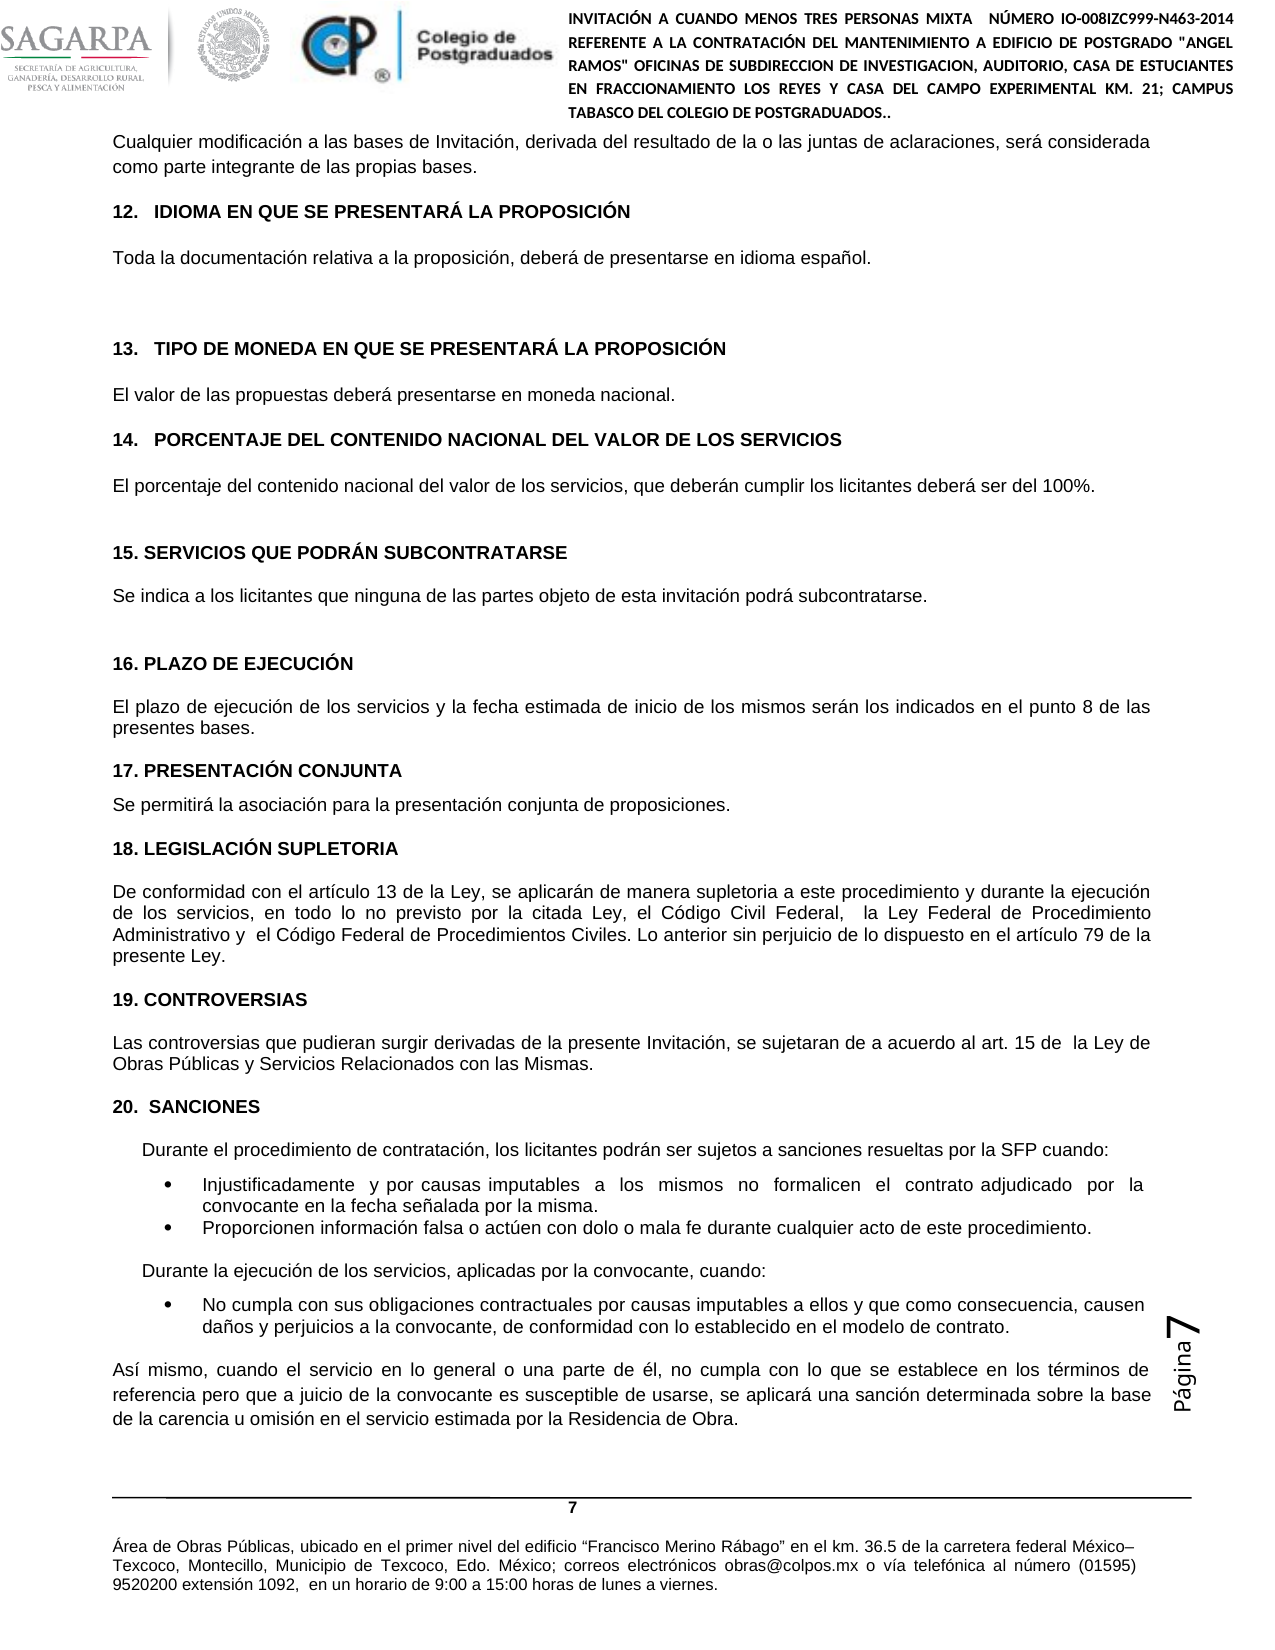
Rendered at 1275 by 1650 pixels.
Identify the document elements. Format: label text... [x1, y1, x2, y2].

text 12. IDIOMA EN QUE SE PRESENTARÁ LA PROPOSICIÓN [112, 201, 1152, 223]
text De conformidad con el artículo 13 de la Ley, se aplicarán de manera supletoria a este procedimiento y durante la ejecución de los servicios, en todo lo no previsto por la citada Ley, el Código Civil Federal, la Ley Federal de Procedimiento Administrativo y el Código Federal de Procedimientos Civiles. Lo anterior sin perjuicio de lo dispuesto en el artículo 79 de la presente Ley. [112, 881, 1152, 967]
list Proporcionen información falsa o actúen con dolo o mala fe durante cualquier acto de este procedimiento. [164, 1217, 1146, 1238]
text El plazo de ejecución de los servicios y la fecha estimada de inicio de los mismos serán los indicados en el punto 8 de las presentes bases. [112, 696, 1152, 739]
text 19. CONTROVERSIAS [112, 988, 1152, 1010]
list Injustificadamente y por causas imputables a los mismos no formalicen el contrato adjudicado por la convocante en la fecha señalada por la misma. [164, 1173, 1146, 1217]
text 20. SANCIONES [112, 1096, 1152, 1118]
text 15. SERVICIOS QUE PODRÁN SUBCONTRATARSE [112, 542, 1152, 564]
text Se indica a los licitantes que ninguna de las partes objeto de esta invitación podrá subcontratarse. [112, 585, 1152, 607]
text Toda la documentación relativa a la proposición, deberá de presentarse en idioma español. [112, 247, 1152, 268]
text 13. TIPO DE MONEDA EN QUE SE PRESENTARÁ LA PROPOSICIÓN [112, 338, 1152, 359]
picture [289, 1, 571, 94]
text Así mismo, cuando el servicio en lo general o una parte de él, no cumpla con lo que se establece en los términos de referencia pero que a juicio de la convocante es susceptible de usarse, se aplicará una sanción determinada sobre la base de la carencia u omisión en el servicio estimada por la Residencia de Obra. [112, 1359, 1152, 1430]
text Durante el procedimiento de contratación, los licitantes podrán ser sujetos a sanciones resueltas por la SFP cuando: [142, 1139, 1152, 1161]
text Durante la ejecución de los servicios, aplicadas por la convocante, cuando: [142, 1260, 1152, 1281]
list No cumpla con sus obligaciones contractuales por causas imputables a ellos y que como consecuencia, causen daños y perjuicios a la convocante, de conformidad con lo establecido en el modelo de contrato. [164, 1294, 1146, 1337]
text 18. LEGISLACIÓN SUPLETORIA [112, 837, 1152, 859]
text El valor de las propuestas deberá presentarse en moneda nacional. [112, 384, 1152, 405]
picture [0, 1, 270, 94]
text El porcentaje del contenido nacional del valor de los servicios, que deberán cumplir los licitantes deberá ser del 100%. [112, 475, 1152, 496]
text 17. PRESENTACIÓN CONJUNTA [112, 760, 1152, 782]
text Cualquier modificación a las bases de Invitación, derivada del resultado de la o las juntas de aclaraciones, será considerada como parte integrante de las propias bases. [112, 131, 1152, 177]
text Se permitirá la asociación para la presentación conjunta de proposiciones. [112, 794, 1152, 816]
text Las controversias que pudieran surgir derivadas de la presente Invitación, se sujetaran de a acuerdo al art. 15 de la Ley de Obras Públicas y Servicios Relacionados con las Mismas. [112, 1031, 1152, 1074]
text 14. PORCENTAJE DEL CONTENIDO NACIONAL DEL VALOR DE LOS SERVICIOS [112, 429, 1152, 451]
text 16. PLAZO DE EJECUCIÓN [112, 652, 1152, 674]
